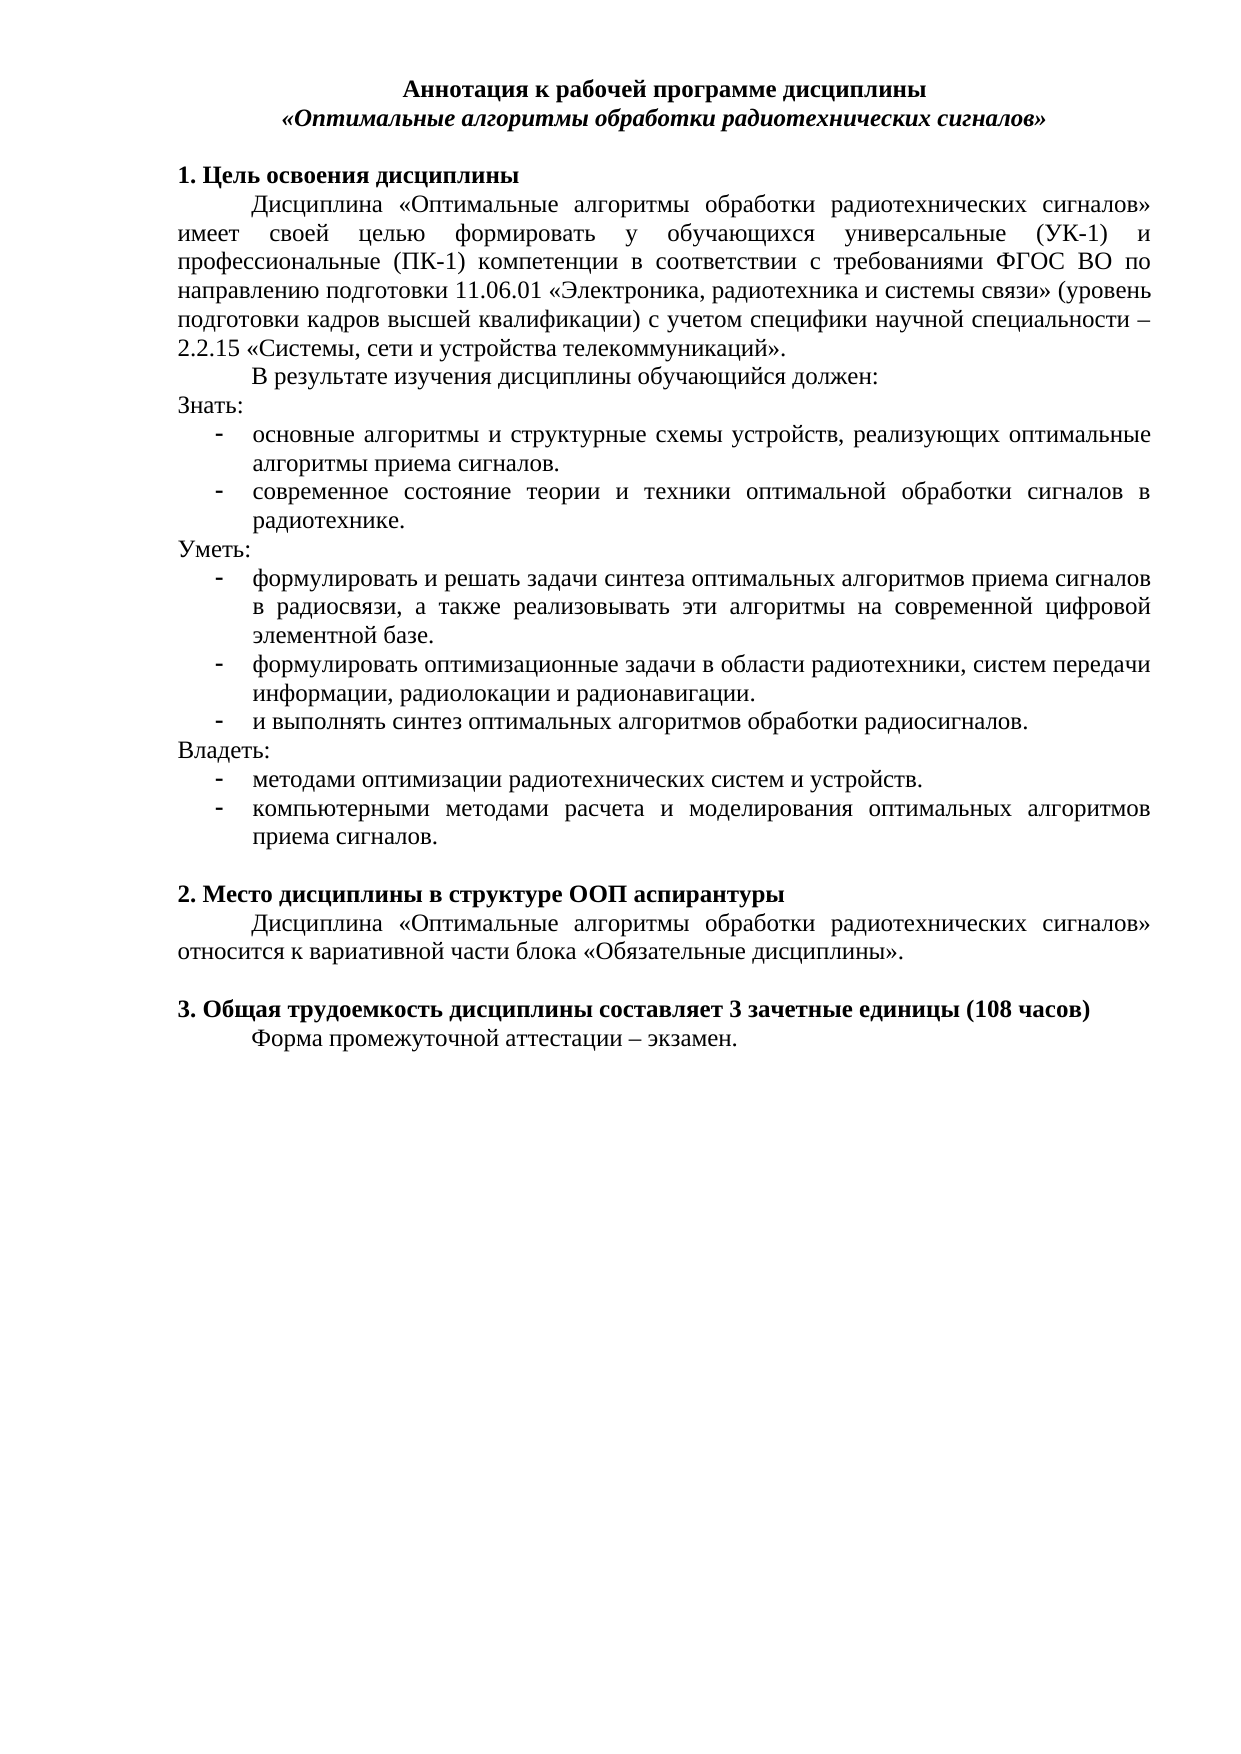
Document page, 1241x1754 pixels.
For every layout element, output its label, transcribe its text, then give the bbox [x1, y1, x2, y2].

text Дисциплина «Оптимальные алгоритмы обработки радиотехнических сигналов» имеет своей целью формировать у обучающихся универсальные (УК-1) и профессиональные (ПК-1) компетенции в соответствии с требованиями ФГОС ВО по направлению подготовки 11.06.01 «Электроника, радиотехника и системы связи» (уровень подготовки кадров высшей квалификации) с учетом специфики научной специальности – 2.2.15 «Системы, сети и устройства телекоммуникаций». [177, 189, 1152, 361]
list основные алгоритмы и структурные схемы устройств, реализующих оптимальные алгоритмы приема сигналов. [215, 419, 1152, 476]
list формулировать и решать задачи синтеза оптимальных алгоритмов приема сигналов в радиосвязи, а также реализовывать эти алгоритмы на современной цифровой элементной базе. [215, 563, 1152, 649]
list методами оптимизации радиотехнических систем и устройств. [215, 764, 1152, 793]
text Дисциплина «Оптимальные алгоритмы обработки радиотехнических сигналов» относится к вариативной части блока «Обязательные дисциплины». [177, 908, 1152, 965]
list современное состояние теории и техники оптимальной обработки сигналов в радиотехнике. [215, 476, 1152, 534]
text «Оптимальные алгоритмы обработки радиотехнических сигналов» [177, 103, 1152, 131]
text 1. Цель освоения дисциплины [177, 160, 1152, 189]
text Форма промежуточной аттестации – экзамен. [177, 1023, 1152, 1051]
list компьютерными методами расчета и моделирования оптимальных алгоритмов приема сигналов. [215, 793, 1152, 850]
text Владеть: [177, 735, 1152, 764]
text 2. Место дисциплины в структуре ООП аспирантуры [177, 879, 1152, 908]
list формулировать оптимизационные задачи в области радиотехники, систем передачи информации, радиолокации и радионавигации. [215, 649, 1152, 706]
list и выполнять синтез оптимальных алгоритмов обработки радиосигналов. [215, 706, 1152, 735]
text 3. Общая трудоемкость дисциплины составляет 3 зачетные единицы (108 часов) [177, 994, 1152, 1023]
text В результате изучения дисциплины обучающийся должен: [177, 361, 1152, 390]
text Аннотация к рабочей программе дисциплины [177, 74, 1152, 103]
text Знать: [177, 390, 1152, 419]
text Уметь: [177, 534, 1152, 563]
